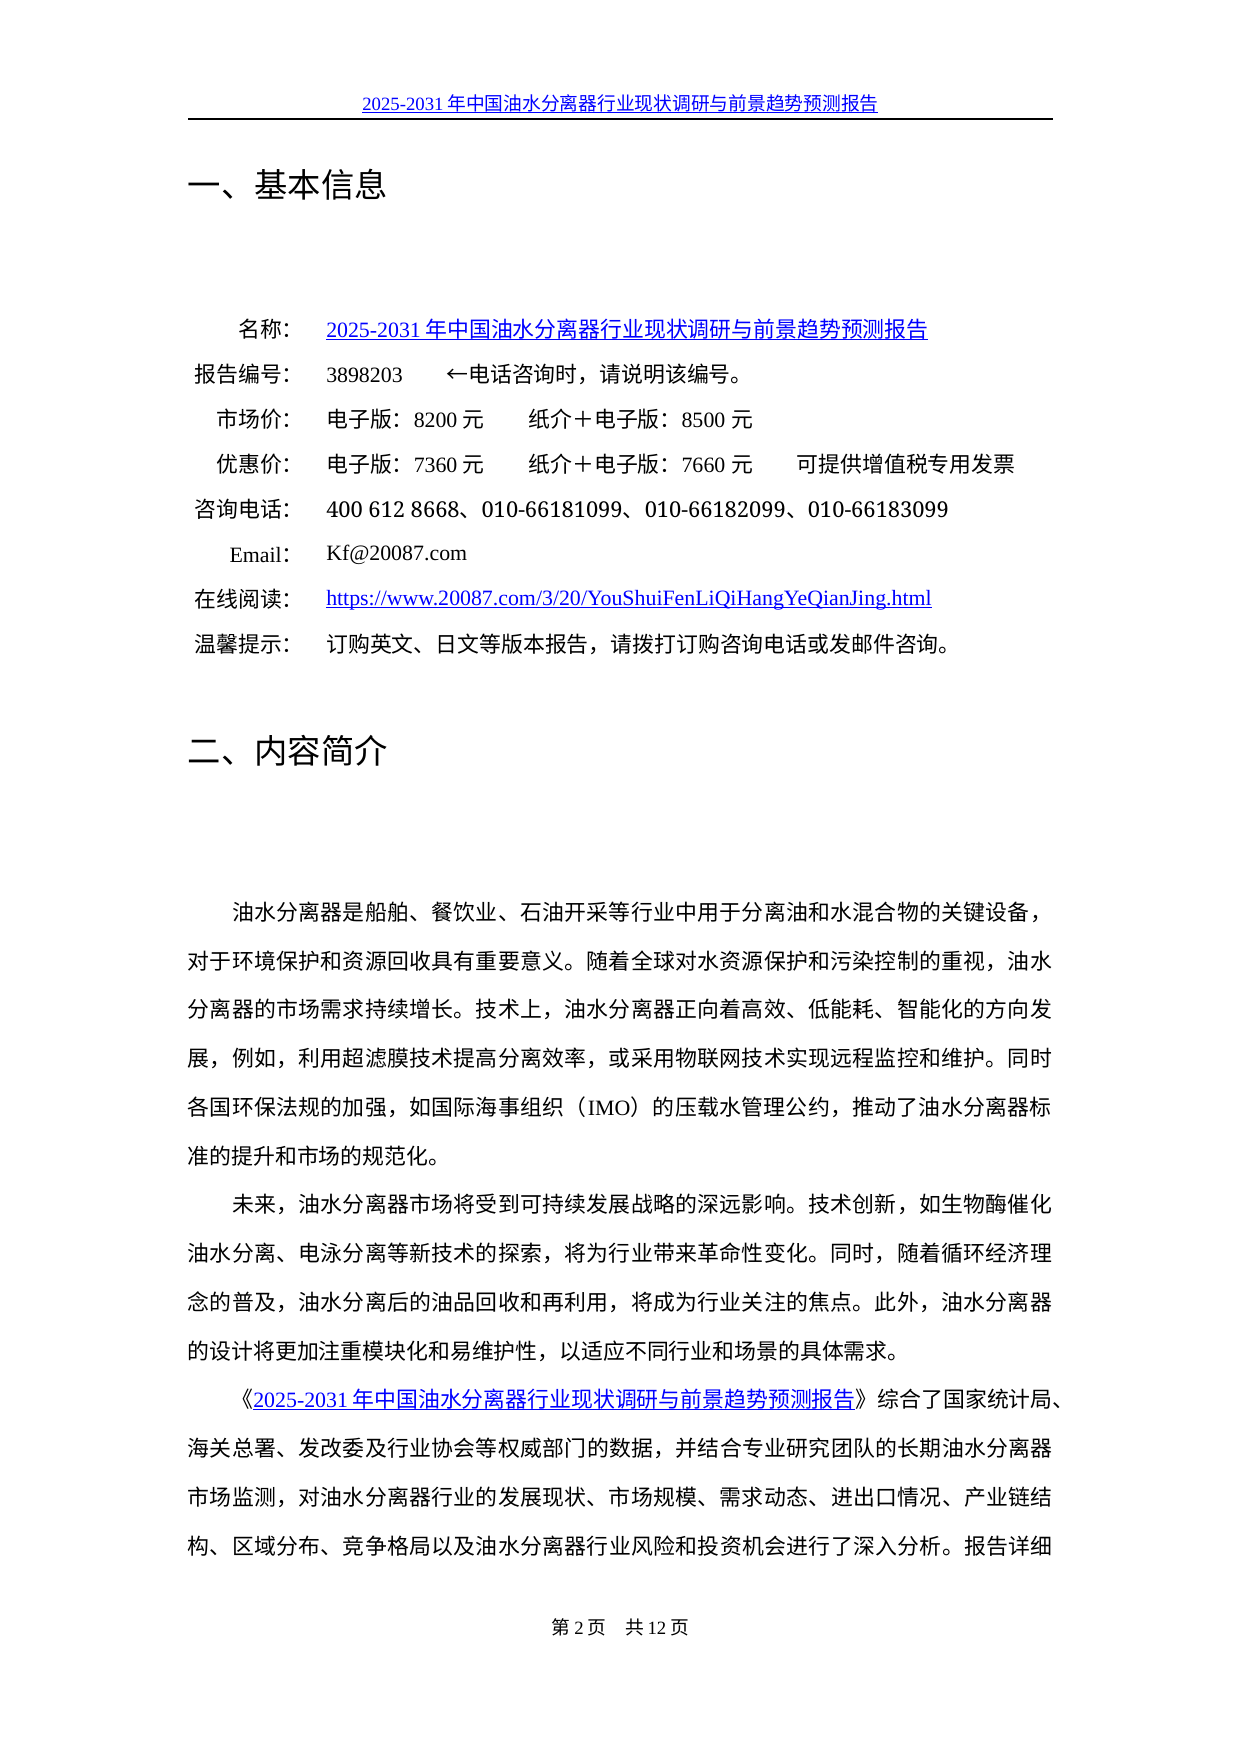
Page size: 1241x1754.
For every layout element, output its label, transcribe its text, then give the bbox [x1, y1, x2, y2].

table_header 2025-2031年中国油水分离器行业现状调研与前景趋势预测报告 [315, 312, 1073, 357]
table_cell 订购英文、日文等版本报告，请拨打订购咨询电话或发邮件咨询。 [315, 627, 1073, 672]
table_cell 市场价： [167, 402, 315, 447]
table_cell 咨询电话： [167, 492, 315, 537]
table_cell 在线阅读： [167, 582, 315, 627]
table_cell 温馨提示： [167, 627, 315, 672]
table_cell 3898203 ←电话咨询时，请说明该编号。 [315, 357, 1073, 402]
table_cell 400 612 8668、010-66181099、010-66182099、010-66183099 [315, 492, 1073, 537]
title 一、基本信息 [187, 150, 1053, 215]
table_cell 电子版：7360 元 纸介＋电子版：7660 元 可提供增值税专用发票 [315, 447, 1073, 492]
table_header 名称： [167, 312, 315, 357]
table_cell Email： [167, 537, 315, 582]
table_cell [315, 582, 1073, 627]
table_cell 优惠价： [167, 447, 315, 492]
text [187, 894, 1053, 1561]
table_cell 电子版：8200 元 纸介＋电子版：8500 元 [315, 402, 1073, 447]
table_cell Kf@20087.com [315, 537, 1073, 582]
table_cell 报告编号： [167, 357, 315, 402]
title 二、内容简介 [187, 717, 1053, 782]
